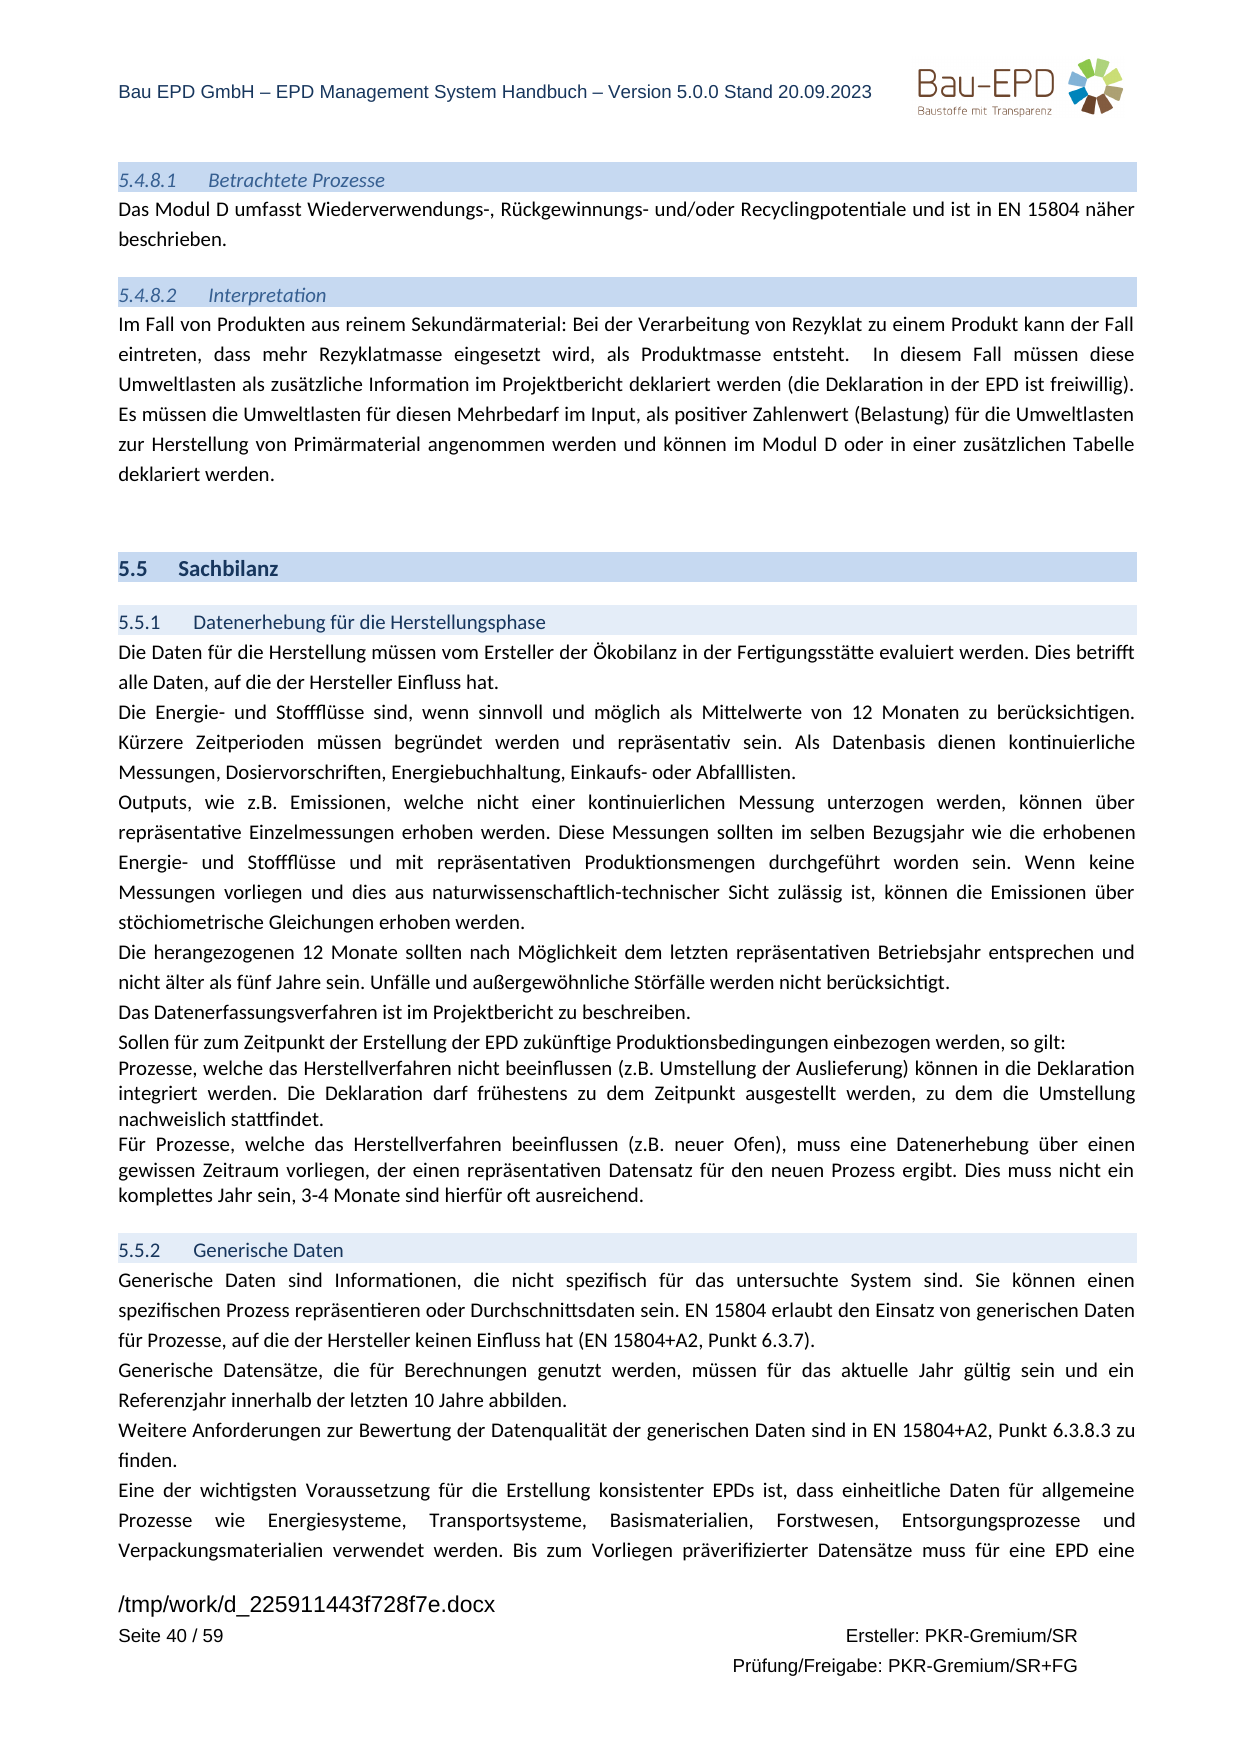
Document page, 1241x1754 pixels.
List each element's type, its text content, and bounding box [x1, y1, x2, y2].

text Prozesse, welche das Herstellverfahren nicht beeinflussen (z.B. Umstellung der Auslieferung) können in die Deklaration integriert werden. Die Deklaration darf frühestens zu dem Zeitpunkt ausgestellt werden, zu dem die Umstellung nachweislich stattfindet. [118, 1055, 1137, 1131]
text Die Energie- und Stoffflüsse sind, wenn sinnvoll und möglich als Mittelwerte von 12 Monaten zu berücksichtigen. Kürzere Zeitperioden müssen begründet werden und repräsentativ sein. Als Datenbasis dienen kontinuierliche Messungen, Dosiervorschriften, Energiebuchhaltung, Einkaufs- oder Abfalllisten. [118, 695, 1137, 785]
subtitle Interpretation [118, 277, 1137, 307]
subtitle Sachbilanz [118, 552, 1137, 582]
text Outputs, wie z.B. Emissionen, welche nicht einer kontinuierlichen Messung unterzogen werden, können über repräsentative Einzelmessungen erhoben werden. Diese Messungen sollten im selben Bezugsjahr wie die erhobenen Energie- und Stoffflüsse und mit repräsentativen Produktionsmengen durchgeführt worden sein. Wenn keine Messungen vorliegen und dies aus naturwissenschaftlich-technischer Sicht zulässig ist, können die Emissionen über stöchiometrische Gleichungen erhoben werden. [118, 785, 1137, 935]
text Das Modul D umfasst Wiederverwendungs-, Rückgewinnungs- und/oder Recyclingpotentiale und ist in EN 15804 näher beschrieben. [118, 192, 1137, 252]
text Die Daten für die Herstellung müssen vom Ersteller der Ökobilanz in der Fertigungsstätte evaluiert werden. Dies betrifft alle Daten, auf die der Hersteller Einfluss hat. [118, 635, 1137, 695]
subtitle Betrachtete Prozesse [118, 162, 1137, 192]
picture [911, 56, 1125, 118]
text Für Prozesse, welche das Herstellverfahren beeinflussen (z.B. neuer Ofen), muss eine Datenerhebung über einen gewissen Zeitraum vorliegen, der einen repräsentativen Datensatz für den neuen Prozess ergibt. Dies muss nicht ein komplettes Jahr sein, 3-4 Monate sind hierfür oft ausreichend. [118, 1131, 1137, 1208]
text Sollen für zum Zeitpunkt der Erstellung der EPD zukünftige Produktionsbedingungen einbezogen werden, so gilt: [118, 1025, 1137, 1055]
text Die herangezogenen 12 Monate sollten nach Möglichkeit dem letzten repräsentativen Betriebsjahr entsprechen und nicht älter als fünf Jahre sein. Unfälle und außergewöhnliche Störfälle werden nicht berücksichtigt. [118, 935, 1137, 995]
subtitle Datenerhebung für die Herstellungsphase [118, 605, 1137, 635]
text Weitere Anforderungen zur Bewertung der Datenqualität der generischen Daten sind in EN 15804+A2, Punkt 6.3.8.3 zu finden. [118, 1413, 1137, 1473]
text Generische Datensätze, die für Berechnungen genutzt werden, müssen für das aktuelle Jahr gültig sein und ein Referenzjahr innerhalb der letzten 10 Jahre abbilden. [118, 1353, 1137, 1413]
text Das Datenerfassungsverfahren ist im Projektbericht zu beschreiben. [118, 995, 1137, 1025]
subtitle Generische Daten [118, 1233, 1137, 1263]
text Generische Daten sind Informationen, die nicht spezifisch für das untersuchte System sind. Sie können einen spezifischen Prozess repräsentieren oder Durchschnittsdaten sein. EN 15804 erlaubt den Einsatz von generischen Daten für Prozesse, auf die der Hersteller keinen Einfluss hat (EN 15804+A2, Punkt 6.3.7). [118, 1263, 1137, 1353]
text Im Fall von Produkten aus reinem Sekundärmaterial: Bei der Verarbeitung von Rezyklat zu einem Produkt kann der Fall eintreten, dass mehr Rezyklatmasse eingesetzt wird, als Produktmasse entsteht. In diesem Fall müssen diese Umweltlasten als zusätzliche Information im Projektbericht deklariert werden (die Deklaration in der EPD ist freiwillig). Es müssen die Umweltlasten für diesen Mehrbedarf im Input, als positiver Zahlenwert (Belastung) für die Umweltlasten zur Herstellung von Primärmaterial angenommen werden und können im Modul D oder in einer zusätzlichen Tabelle deklariert werden. [118, 307, 1137, 487]
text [118, 1473, 1137, 1563]
